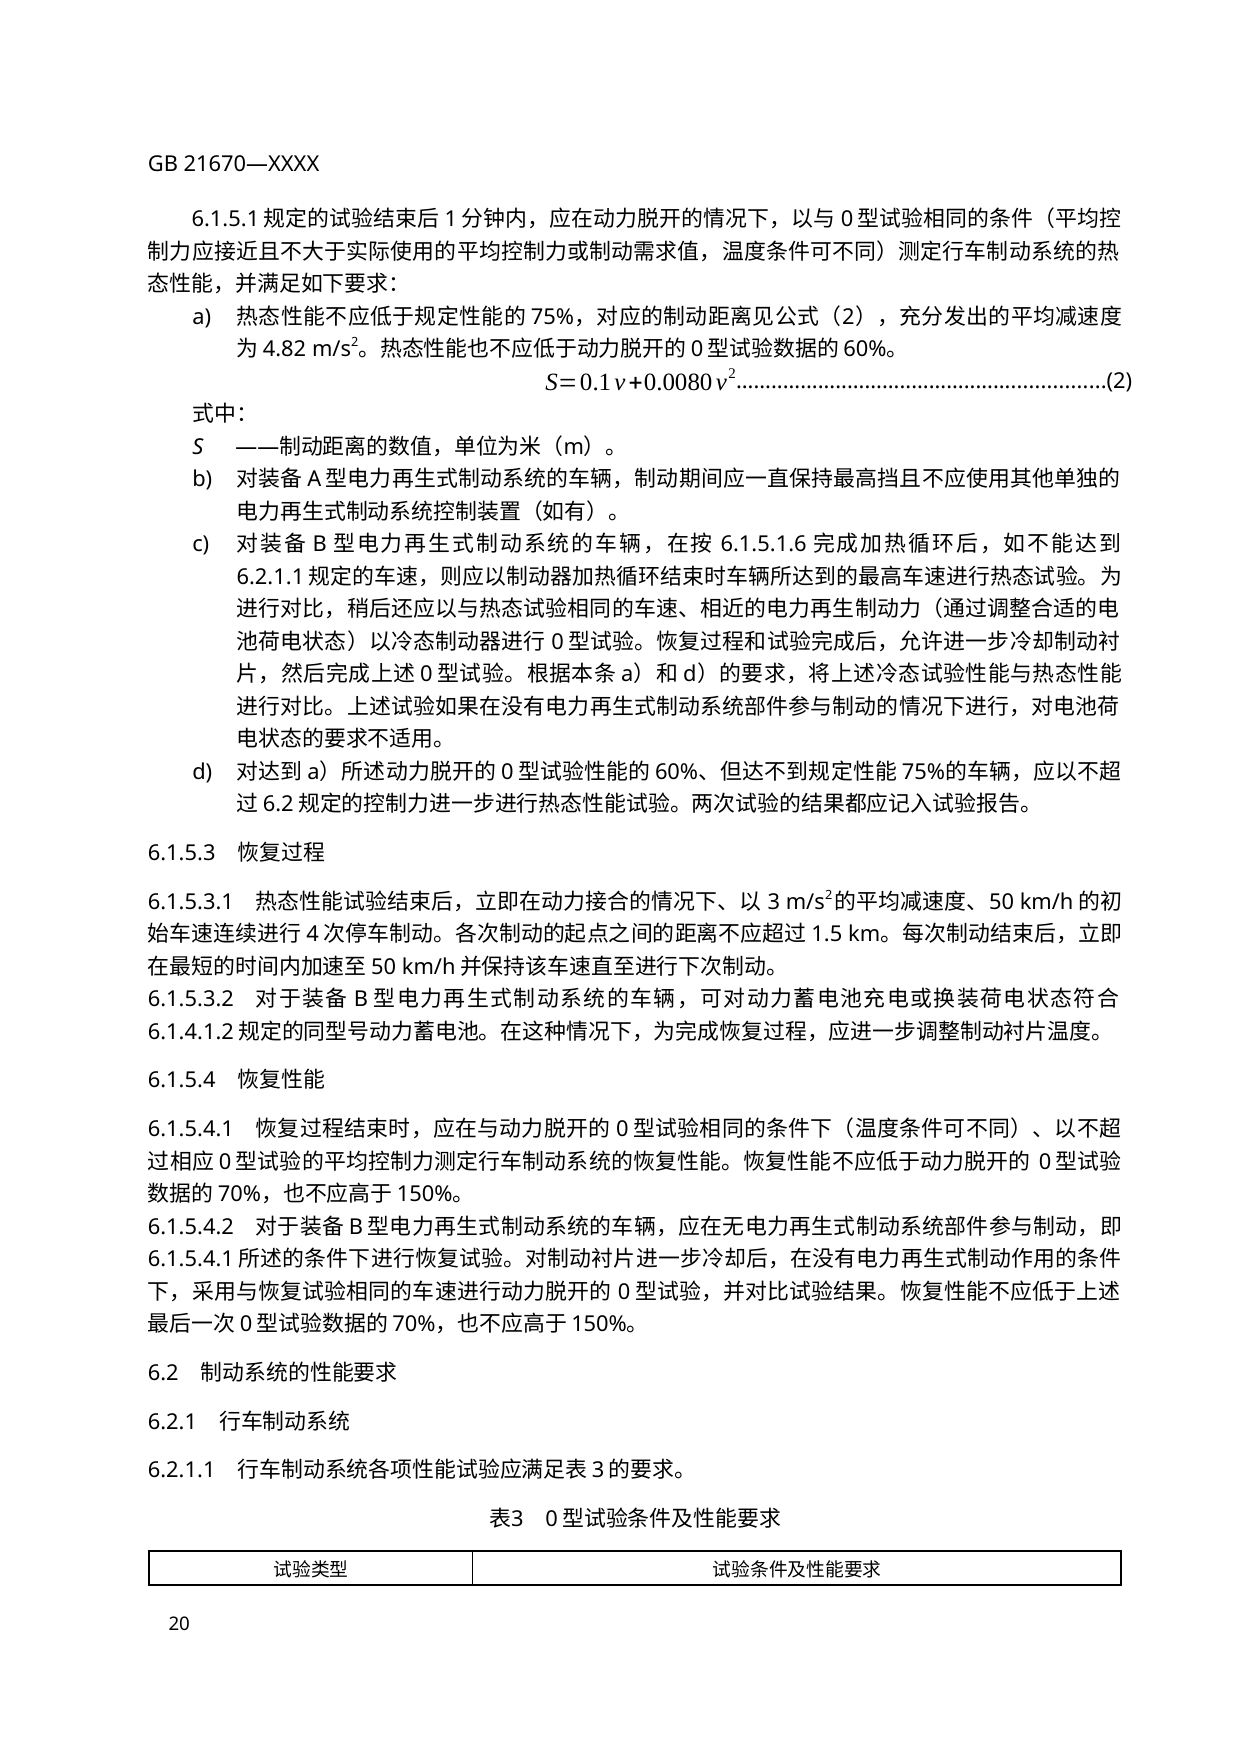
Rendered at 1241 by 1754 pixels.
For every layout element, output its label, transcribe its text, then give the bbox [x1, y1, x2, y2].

list S ——制动距离的数值，单位为米（m）。 [192, 428, 1122, 461]
text 恢复性能 [148, 1062, 1122, 1094]
text 热态性能试验结束后，立即在动力接合的情况下、以3 m/s2的平均减速度、50 km/h的初始车速连续进行4次停车制动。各次制动的起点之间的距离不应超过1.5 km。每次制动结束后，立即在最短的时间内加速至50 km/h并保持该车速直至进行下次制动。 [148, 883, 1122, 981]
text 0型试验条件及性能要求 [148, 1501, 1122, 1533]
list 热态性能不应低于规定性能的75%，对应的制动距离见公式（2），充分发出的平均减速度为4.82 m/s2。热态性能也不应低于动力脱开的0型试验数据的60%。 [192, 298, 1122, 363]
list 对装备B型电力再生式制动系统的车辆，在按6.1.5.1.6完成加热循环后，如不能达到6.2.1.1规定的车速，则应以制动器加热循环结束时车辆所达到的最高车速进行热态试验。为进行对比，稍后还应以与热态试验相同的车速、相近的电力再生制动力（通过调整合适的电池荷电状态）以冷态制动器进行0型试验。恢复过程和试验完成后，允许进一步冷却制动衬片，然后完成上述0型试验。根据本条a）和d）的要求，将上述冷态试验性能与热态性能进行对比。上述试验如果在没有电力再生式制动系统部件参与制动的情况下进行，对电池荷电状态的要求不适用。 [192, 526, 1122, 753]
list 对装备A型电力再生式制动系统的车辆，制动期间应一直保持最高挡且不应使用其他单独的电力再生式制动系统控制装置（如有）。 [192, 461, 1122, 526]
text 对于装备B型电力再生式制动系统的车辆，应在无电力再生式制动系统部件参与制动，即6.1.5.4.1所述的条件下进行恢复试验。对制动衬片进一步冷却后，在没有电力再生式制动作用的条件下，采用与恢复试验相同的车速进行动力脱开的0型试验，并对比试验结果。恢复性能不应低于上述最后一次0型试验数据的70%，也不应高于150%。 [148, 1208, 1122, 1338]
text 恢复过程结束时，应在与动力脱开的0型试验相同的条件下（温度条件可不同）、以不超过相应0型试验的平均控制力测定行车制动系统的恢复性能。恢复性能不应低于动力脱开的0型试验数据的70%，也不应高于150%。 [148, 1111, 1122, 1208]
text 制动系统的性能要求 [148, 1354, 1122, 1387]
table_header 试验条件及性能要求 [473, 1552, 1120, 1584]
text 恢复过程 [148, 834, 1122, 867]
text 6.1.5.1规定的试验结束后1分钟内，应在动力脱开的情况下，以与0型试验相同的条件（平均控制力应接近且不大于实际使用的平均控制力或制动需求值，温度条件可不同）测定行车制动系统的热态性能，并满足如下要求： [148, 201, 1122, 298]
list (2) [148, 363, 1122, 396]
text 对于装备B型电力再生式制动系统的车辆，可对动力蓄电池充电或换装荷电状态符合6.1.4.1.2规定的同型号动力蓄电池。在这种情况下，为完成恢复过程，应进一步调整制动衬片温度。 [148, 981, 1122, 1046]
list 式中： [192, 396, 1122, 428]
text 行车制动系统各项性能试验应满足表3的要求。 [148, 1452, 1122, 1484]
text 行车制动系统 [148, 1403, 1122, 1436]
list 对达到a）所述动力脱开的0型试验性能的60%、但达不到规定性能75%的车辆，应以不超过6.2规定的控制力进一步进行热态性能试验。两次试验的结果都应记入试验报告。 [192, 753, 1122, 818]
table_header 试验类型 [150, 1552, 472, 1584]
